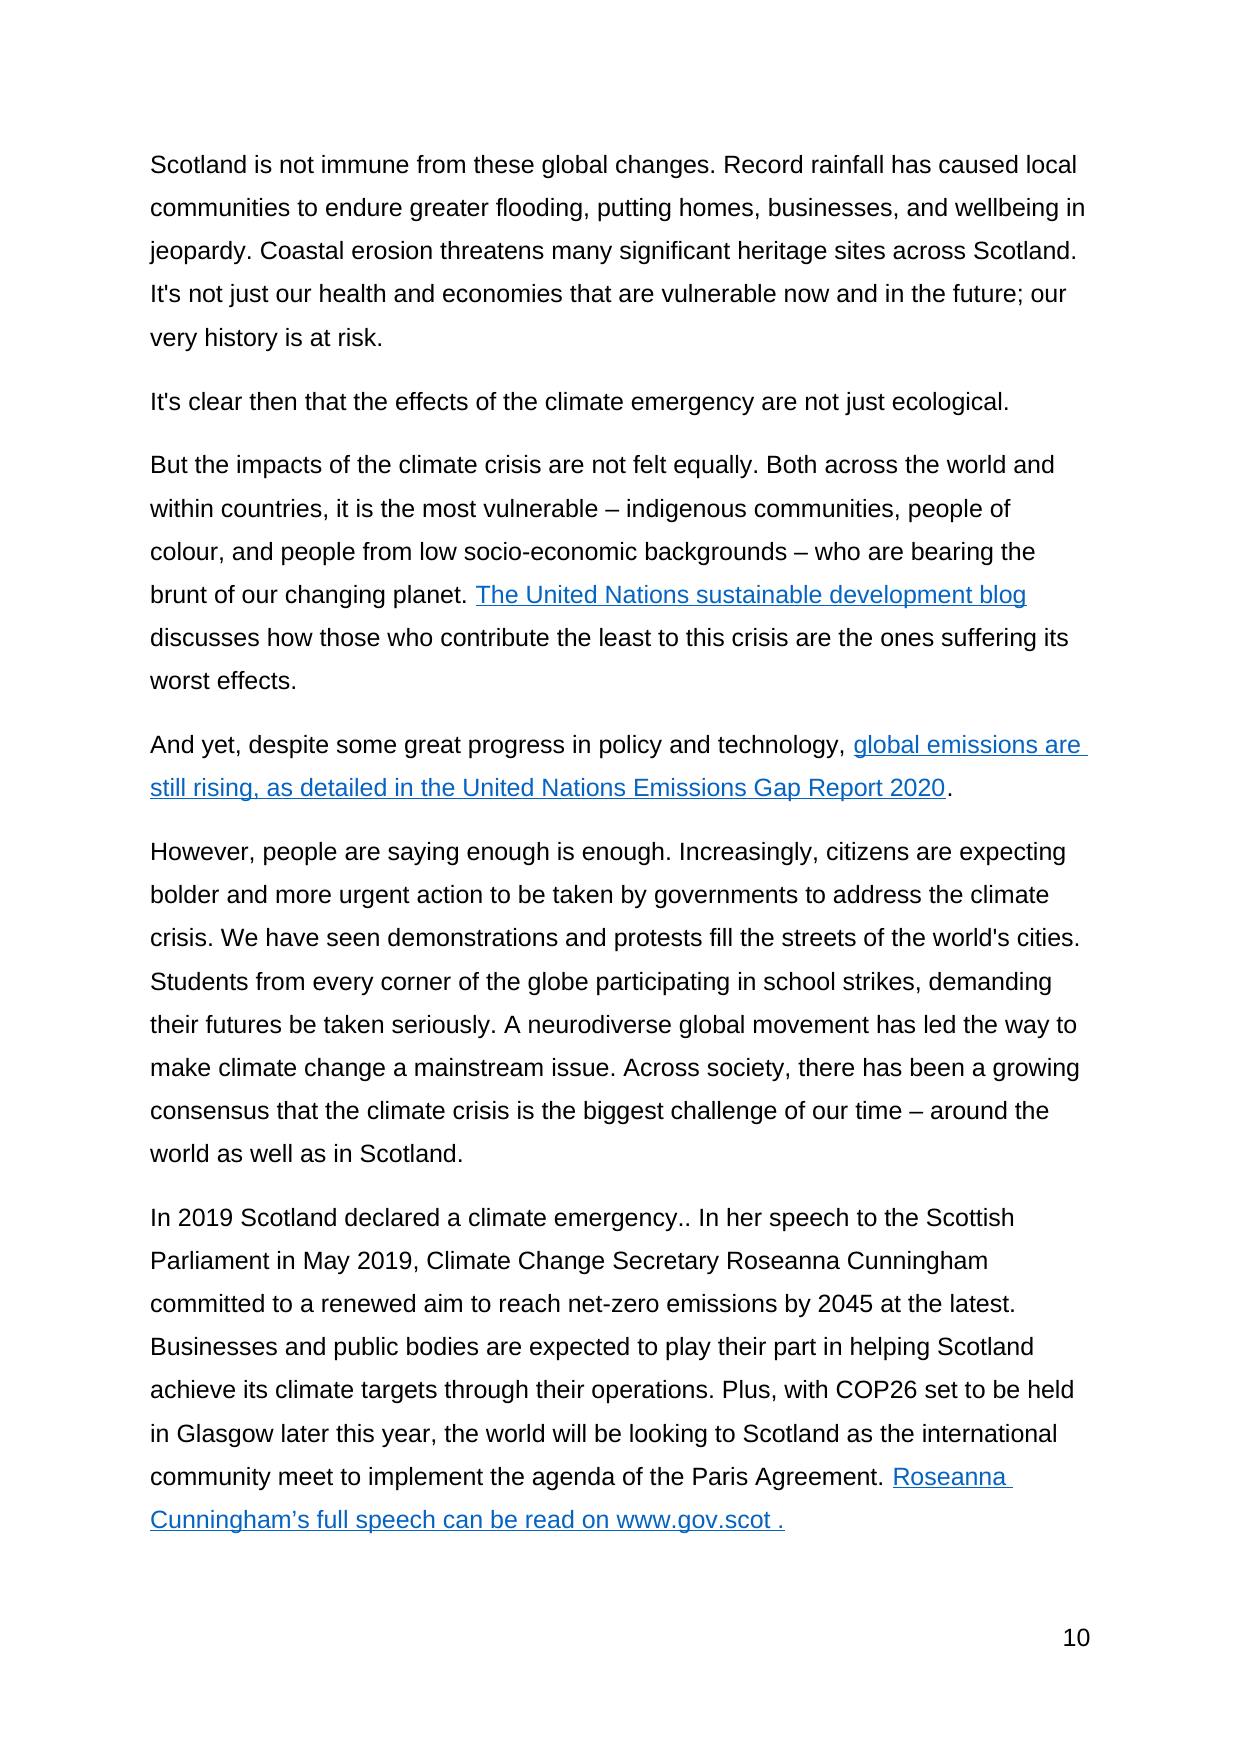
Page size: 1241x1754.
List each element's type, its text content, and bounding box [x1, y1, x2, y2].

text In 2019 Scotland declared a climate emergency.. In her speech to the Scottish Parliament in May 2019, Climate Change Secretary Roseanna Cunningham committed to a renewed aim to reach net-zero emissions by 2045 at the latest. Businesses and public bodies are expected to play their part in helping Scotland achieve its climate targets through their operations. Plus, with COP26 set to be held in Glasgow later this year, the world will be looking to Scotland as the international community meet to implement the agenda of the Paris Agreement. Roseanna Cunningham’s full speech can be read on www.gov.scot . [150, 1203, 1090, 1533]
text It's clear then that the effects of the climate emergency are not just ecological. [150, 386, 1090, 415]
text But the impacts of the climate crisis are not felt equally. Both across the world and within countries, it is the most vulnerable – indigenous communities, people of colour, and people from low socio-economic backgrounds – who are bearing the brunt of our changing planet. The United Nations sustainable development blog discusses how those who contribute the least to this crisis are the ones suffering its worst effects. [150, 450, 1090, 695]
text However, people are saying enough is enough. Increasingly, citizens are expecting bolder and more urgent action to be taken by governments to address the climate crisis. We have seen demonstrations and protests fill the streets of the world's cities. Students from every corner of the globe participating in school strikes, demanding their futures be taken seriously. A neurodiverse global movement has led the way to make climate change a mainstream issue. Across society, there has been a growing consensus that the climate crisis is the biggest challenge of our time – around the world as well as in Scotland. [150, 837, 1090, 1168]
text Scotland is not immune from these global changes. Record rainfall has caused local communities to endure greater flooding, putting homes, businesses, and wellbeing in jeopardy. Coastal erosion threatens many significant heritage sites across Scotland. It's not just our health and economies that are vulnerable now and in the future; our very history is at risk. [150, 150, 1090, 351]
text And yet, despite some great progress in policy and technology, global emissions are still rising, as detailed in the United Nations Emissions Gap Report 2020. [150, 730, 1090, 802]
